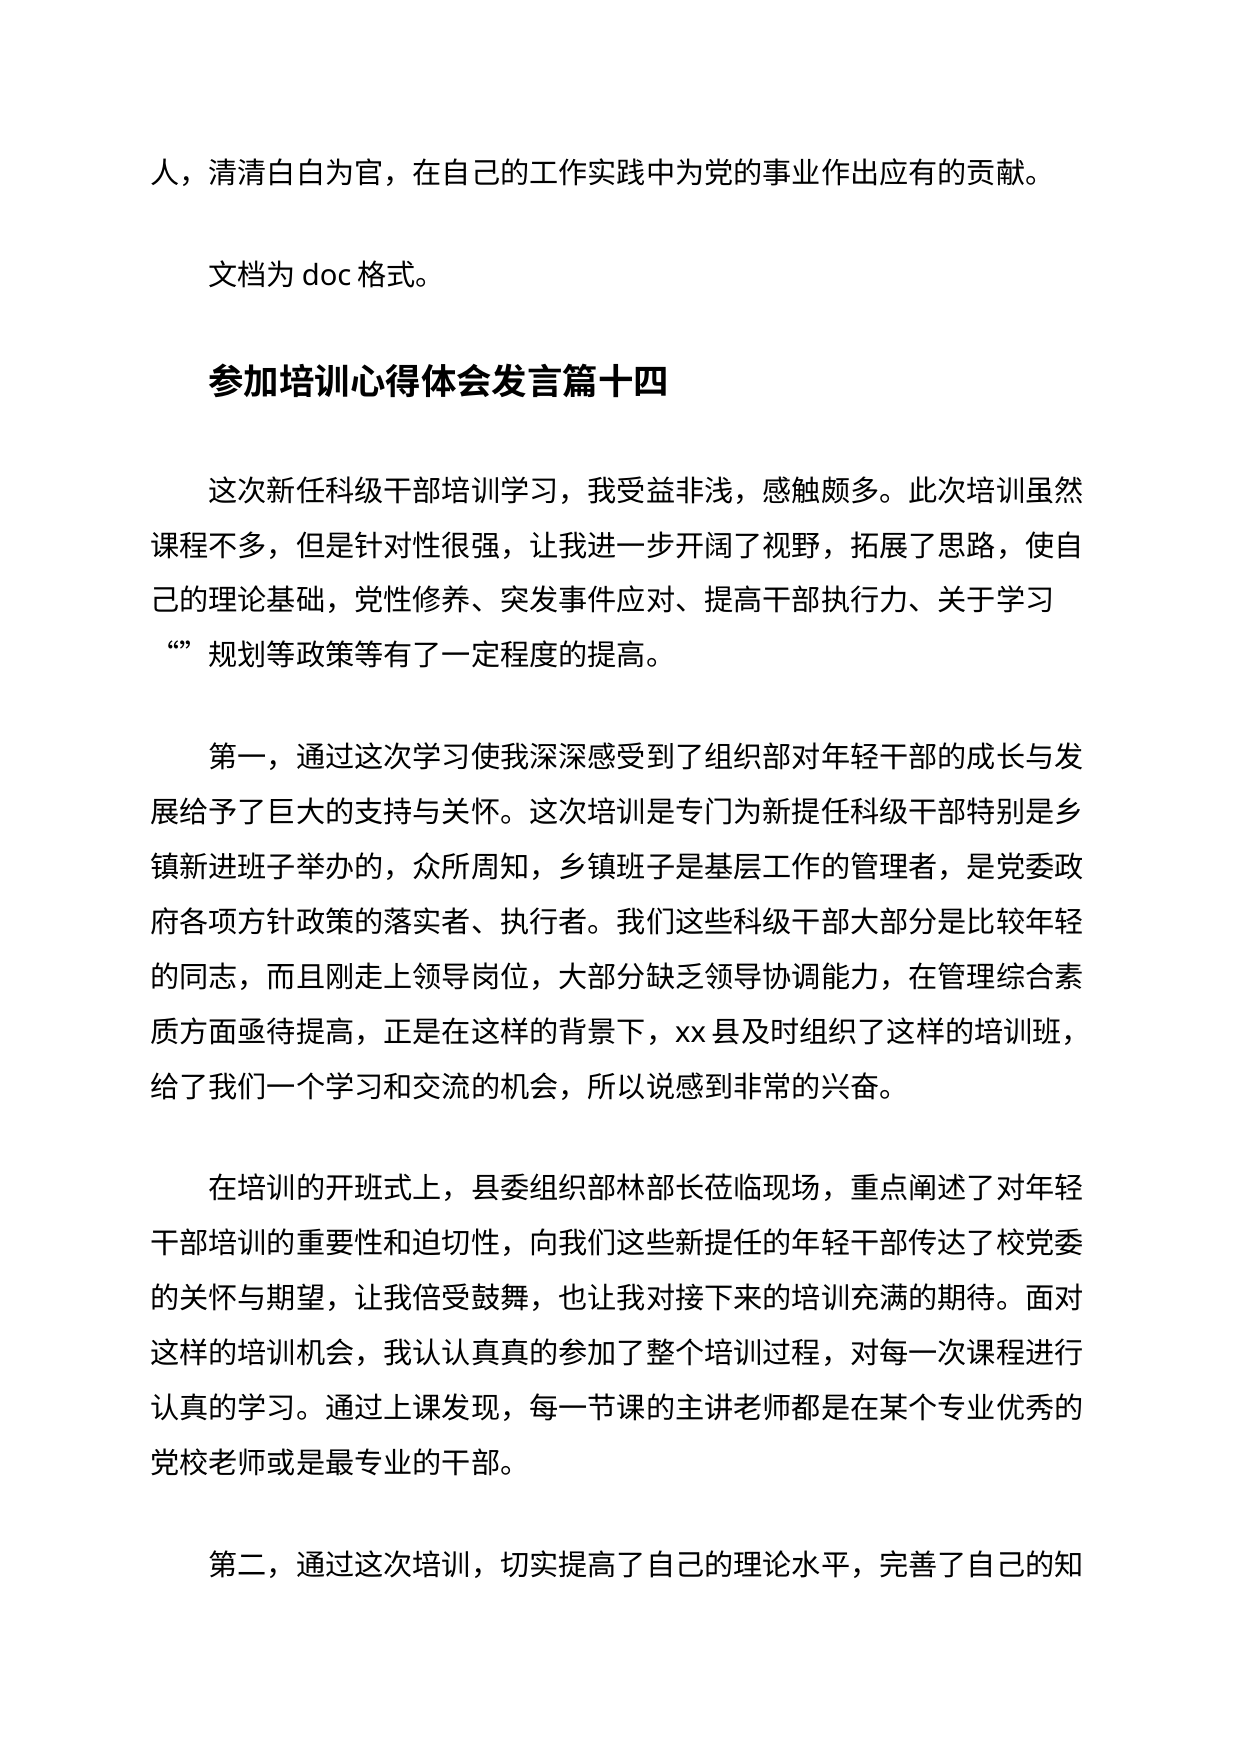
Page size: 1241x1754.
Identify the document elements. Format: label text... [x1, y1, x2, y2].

text 参加培训心得体会发言篇十四 [150, 354, 1090, 405]
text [150, 150, 1090, 192]
text 这次新任科级干部培训学习，我受益非浅，感触颇多。此次培训虽然课程不多，但是针对性很强，让我进一步开阔了视野，拓展了思路，使自己的理论基础，党性修养、突发事件应对、提高干部执行力、关于学习“”规划等政策等有了一定程度的提高。 [150, 467, 1090, 674]
text 第一，通过这次学习使我深深感受到了组织部对年轻干部的成长与发展给予了巨大的支持与关怀。这次培训是专门为新提任科级干部特别是乡镇新进班子举办的，众所周知，乡镇班子是基层工作的管理者，是党委政府各项方针政策的落实者、执行者。我们这些科级干部大部分是比较年轻的同志，而且刚走上领导岗位，大部分缺乏领导协调能力，在管理综合素质方面亟待提高，正是在这样的背景下，xx县及时组织了这样的培训班，给了我们一个学习和交流的机会，所以说感到非常的兴奋。 [150, 734, 1090, 1105]
text 文档为doc格式。 [150, 252, 1090, 294]
text 在培训的开班式上，县委组织部林部长莅临现场，重点阐述了对年轻干部培训的重要性和迫切性，向我们这些新提任的年轻干部传达了校党委的关怀与期望，让我倍受鼓舞，也让我对接下来的培训充满的期待。面对这样的培训机会，我认认真真的参加了整个培训过程，对每一次课程进行认真的学习。通过上课发现，每一节课的主讲老师都是在某个专业优秀的党校老师或是最专业的干部。 [150, 1165, 1090, 1482]
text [150, 1541, 1090, 1583]
